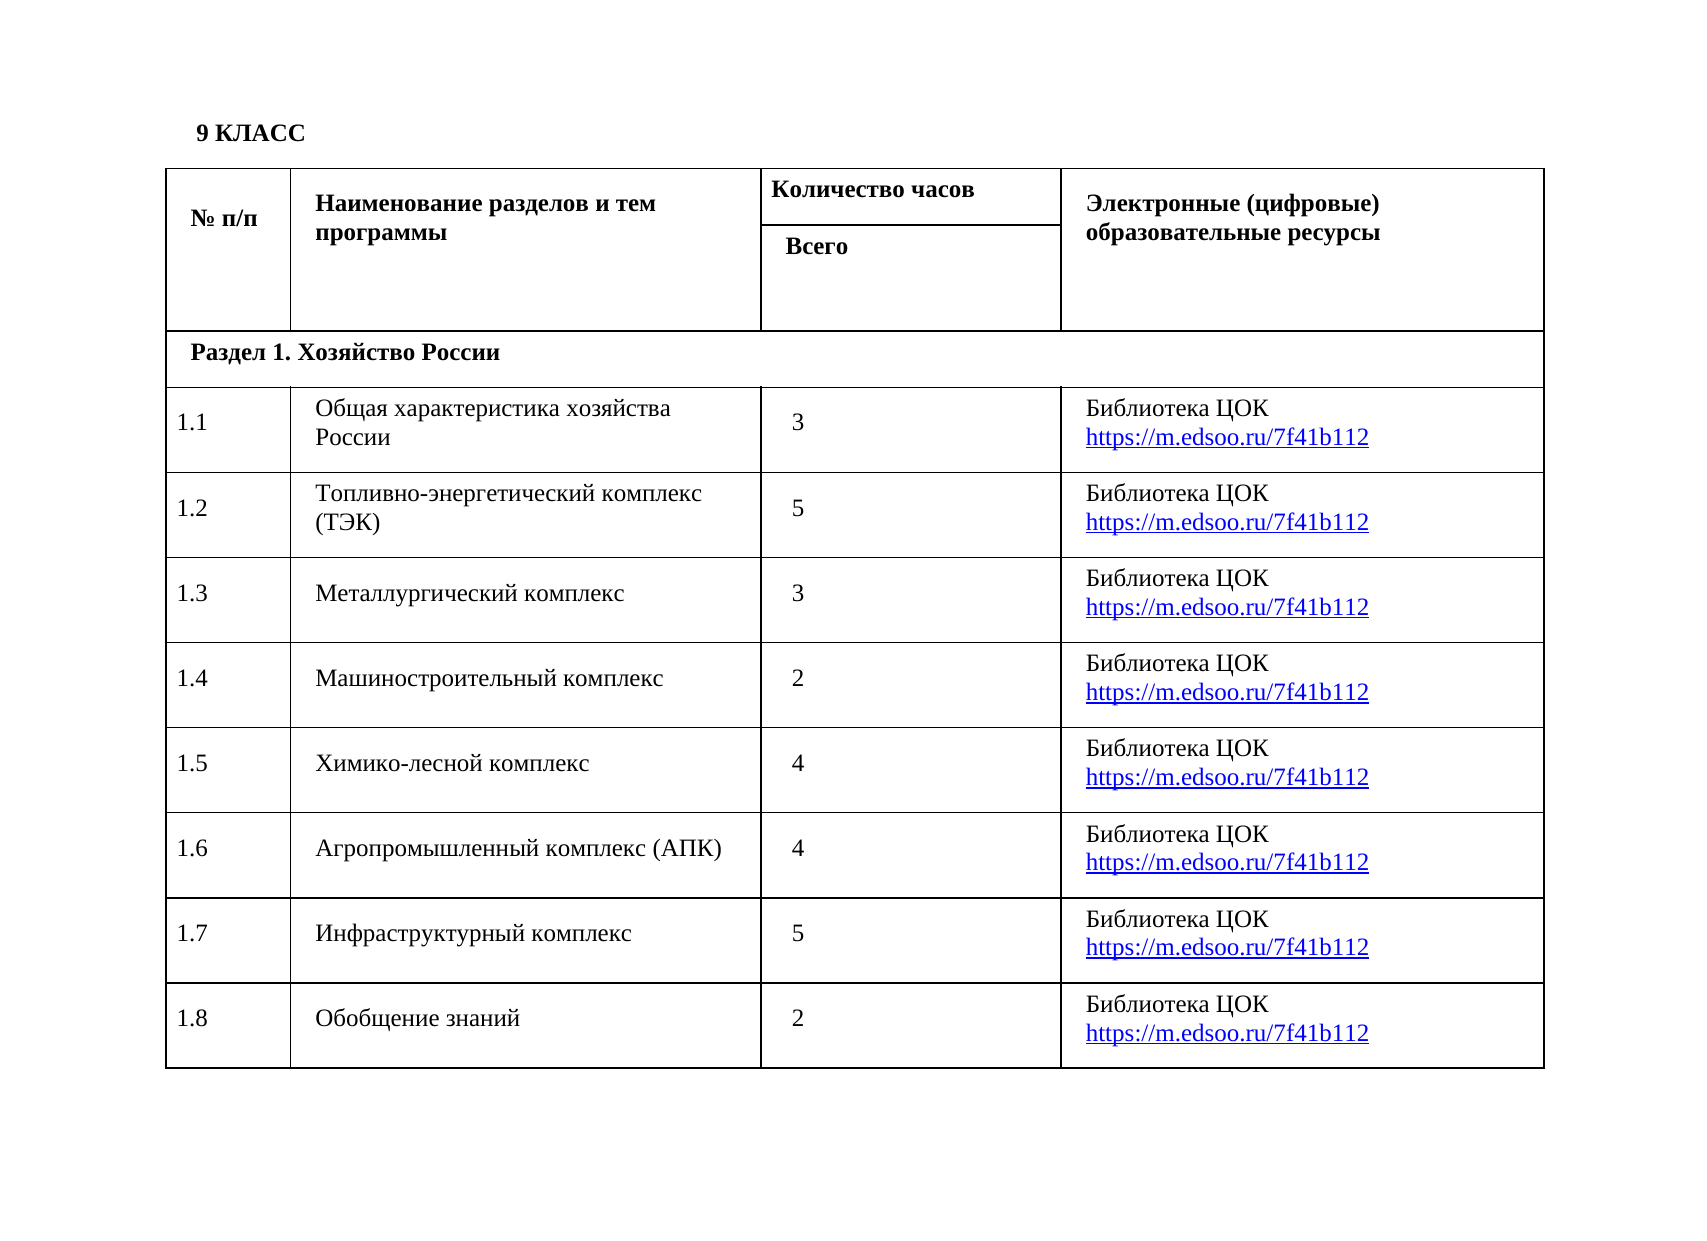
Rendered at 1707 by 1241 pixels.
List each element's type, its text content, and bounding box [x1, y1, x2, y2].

table_cell 2 [762, 984, 1060, 1067]
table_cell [1062, 984, 1543, 1067]
table_cell Всего [762, 226, 1060, 330]
table_cell 1.5 [167, 728, 290, 812]
table_cell 5 [762, 899, 1060, 982]
table_cell Библиотека ЦОК https://m.edsoo.ru/7f41b112 [1062, 558, 1543, 642]
table_cell 4 [762, 813, 1060, 897]
table_cell Библиотека ЦОК https://m.edsoo.ru/7f41b112 [1062, 643, 1543, 727]
table_cell Металлургический комплекс [291, 558, 760, 642]
table_header № п/п [167, 169, 290, 330]
table_cell Топливно-энергетический комплекс (ТЭК) [291, 473, 760, 557]
table_cell 1.2 [167, 473, 290, 557]
table_cell Машиностроительный комплекс [291, 643, 760, 727]
table_cell 5 [762, 473, 1060, 557]
table_cell 1.1 [167, 388, 290, 471]
table_cell 2 [762, 643, 1060, 727]
table_header Количество часов [762, 169, 1060, 224]
table_cell Библиотека ЦОК https://m.edsoo.ru/7f41b112 [1062, 388, 1543, 471]
text 9 КЛАСС [190, 118, 1618, 147]
table_cell 3 [762, 388, 1060, 471]
table_cell 1.7 [167, 899, 290, 982]
table_header Электронные (цифровые) образовательные ресурсы [1062, 169, 1543, 330]
table_cell Библиотека ЦОК https://m.edsoo.ru/7f41b112 [1062, 728, 1543, 812]
table_cell Библиотека ЦОК https://m.edsoo.ru/7f41b112 [1062, 473, 1543, 557]
table_cell Инфраструктурный комплекс [291, 899, 760, 982]
table_cell Общая характеристика хозяйства России [291, 388, 760, 471]
table_cell Химико-лесной комплекс [291, 728, 760, 812]
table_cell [1062, 899, 1543, 982]
table_cell Агропромышленный комплекс (АПК) [291, 813, 760, 897]
table_cell 1.4 [167, 643, 290, 727]
table_cell 1.3 [167, 558, 290, 642]
table_cell Раздел 1. Хозяйство России [167, 332, 1543, 386]
table_cell Обобщение знаний [291, 984, 760, 1067]
table_cell 1.8 [167, 984, 290, 1067]
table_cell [1062, 813, 1543, 897]
table_cell 3 [762, 558, 1060, 642]
table_cell 1.6 [167, 813, 290, 897]
table_header Наименование разделов и тем программы [291, 169, 760, 330]
table_cell 4 [762, 728, 1060, 812]
